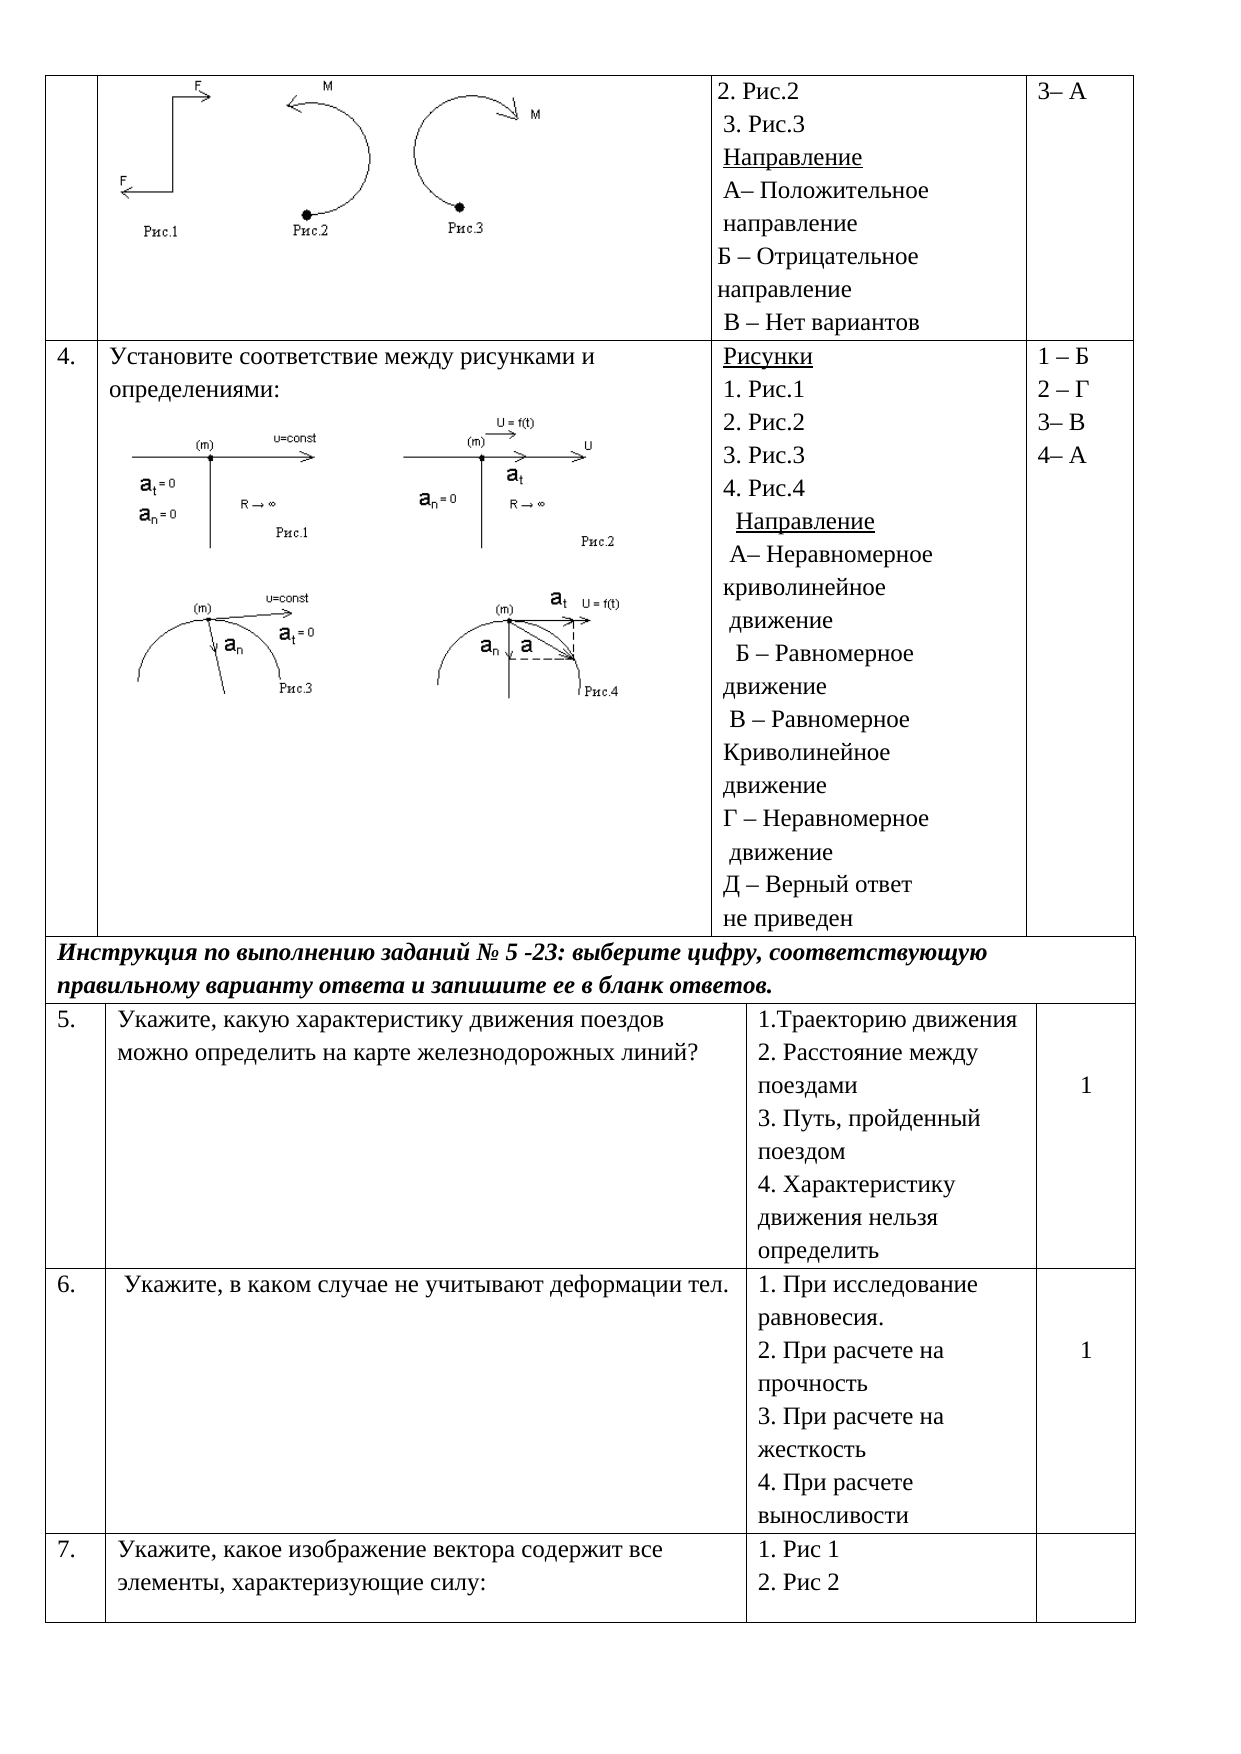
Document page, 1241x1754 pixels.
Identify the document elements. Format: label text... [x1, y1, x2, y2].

table_cell 1 [1037, 1269, 1135, 1533]
table_cell Укажите, какую характеристику движения поездов можно определить на карте железнодорожных линий? [106, 1004, 746, 1268]
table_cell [747, 1534, 1036, 1622]
table_cell 3 [1037, 1534, 1135, 1622]
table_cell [1027, 76, 1133, 340]
picture [108, 407, 631, 705]
table_cell 1 – Б 2 – Г 3– В 4– А [1027, 341, 1133, 936]
table_cell Инструкция по выполнению заданий № 5 -23: выберите цифру, соответствующую правильному варианту ответа и запишите ее в бланк ответов. [46, 937, 1135, 1003]
table_cell 4. [46, 341, 97, 936]
table_cell 1 [1037, 1004, 1135, 1268]
picture [108, 76, 556, 239]
table_cell Установите соответствие между рисунками и определениями: [98, 341, 711, 936]
table_cell Рисунки 1. Рис.1 2. Рис.2 3. Рис.3 4. Рис.4 Направление А– Неравномерное криволинейное движение Б – Равномерное движение В – Равномерное Криволинейное движение Г – Неравномерное движение Д – Верный ответ не приведен [712, 341, 1026, 936]
table_cell Укажите, в каком случае не учитывают деформации тел. [106, 1269, 746, 1533]
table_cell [712, 76, 1026, 340]
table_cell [98, 76, 711, 340]
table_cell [106, 1534, 746, 1622]
table_cell 3. [46, 76, 97, 340]
table_cell 7. [46, 1534, 105, 1622]
table_cell 1. При исследование равновесия. 2. При расчете на прочность 3. При расчете на жесткость 4. При расчете выносливости [747, 1269, 1036, 1533]
table_cell 5. [46, 1004, 105, 1268]
table_cell 6. [46, 1269, 105, 1533]
table_cell 1.Траекторию движения 2. Расстояние между поездами 3. Путь, пройденный поездом 4. Характеристику движения нельзя определить [747, 1004, 1036, 1268]
